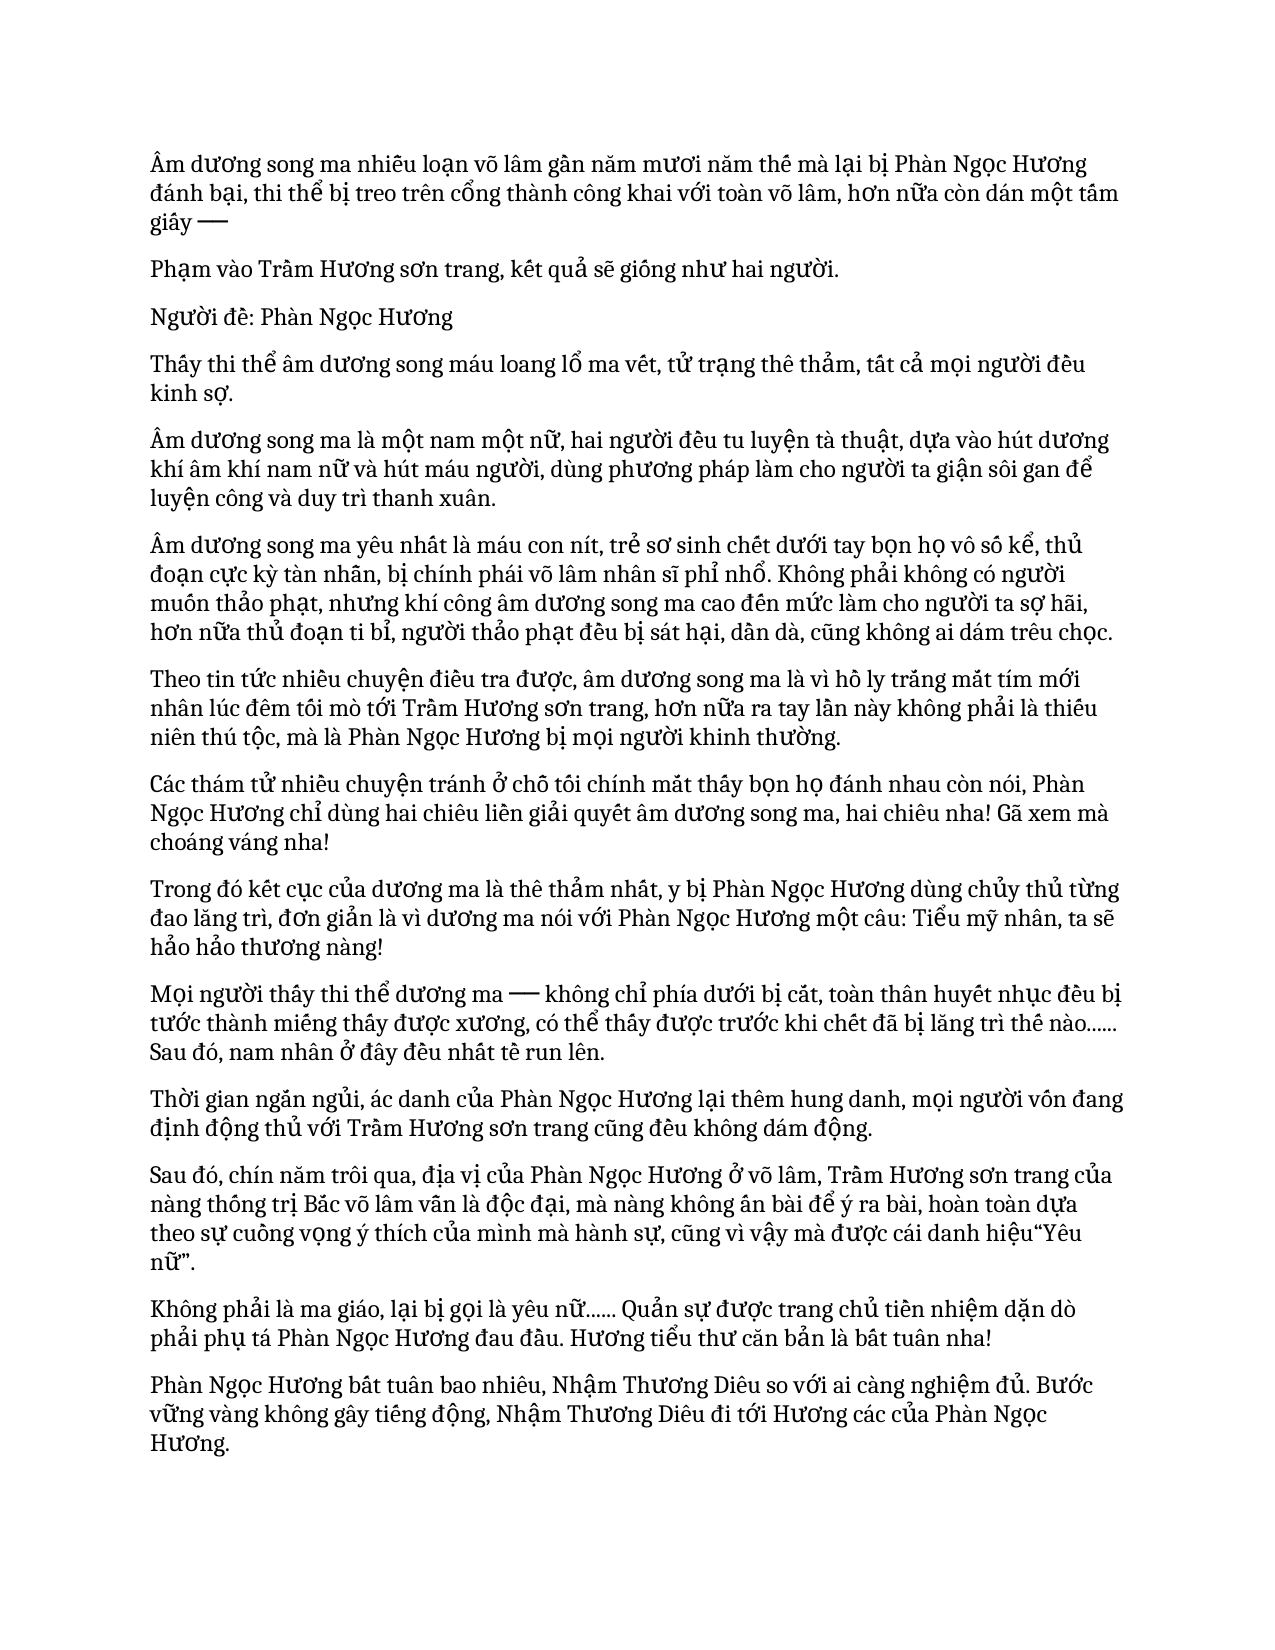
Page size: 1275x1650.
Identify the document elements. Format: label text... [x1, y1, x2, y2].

text Mọi người thấy thi thể dương ma ── không chỉ phía dưới bị cắt, toàn thân huyết nhục đều bị tước thành miếng thấy được xương, có thể thấy được trước khi chết đã bị lăng trì thế nào...... Sau đó, nam nhân ở đây đều nhất tề run lên. [150, 980, 1125, 1066]
text Âm dương song ma là một nam một nữ, hai người đều tu luyện tà thuật, dựa vào hút dương khí âm khí nam nữ và hút máu người, dùng phương pháp làm cho người ta giận sôi gan để luyện công và duy trì thanh xuân. [150, 426, 1125, 512]
text Người đề: Phàn Ngọc Hương [150, 302, 1125, 331]
text Phàn Ngọc Hương bất tuân bao nhiêu, Nhậm Thương Diêu so với ai càng nghiệm đủ. Bước vững vàng không gây tiếng động, Nhậm Thương Diêu đi tới Hương các của Phàn Ngọc Hương. [150, 1371, 1125, 1457]
text Âm dương song ma yêu nhất là máu con nít, trẻ sơ sinh chết dưới tay bọn họ vô số kể, thủ đoạn cực kỳ tàn nhẫn, bị chính phái võ lâm nhân sĩ phỉ nhổ. Không phải không có người muốn thảo phạt, nhưng khí công âm dương song ma cao đến mức làm cho người ta sợ hãi, hơn nữa thủ đoạn ti bỉ, người thảo phạt đều bị sát hại, dần dà, cũng không ai dám trêu chọc. [150, 531, 1125, 646]
text Theo tin tức nhiều chuyện điều tra được, âm dương song ma là vì hồ ly trắng mắt tím mới nhân lúc đêm tối mò tới Trầm Hương sơn trang, hơn nữa ra tay lần này không phải là thiếu niên thú tộc, mà là Phàn Ngọc Hương bị mọi người khinh thường. [150, 665, 1125, 751]
text Trong đó kết cục của dương ma là thê thảm nhất, y bị Phàn Ngọc Hương dùng chủy thủ từng đao lăng trì, đơn giản là vì dương ma nói với Phàn Ngọc Hương một câu: Tiểu mỹ nhân, ta sẽ hảo hảo thương nàng! [150, 875, 1125, 961]
text Thấy thi thể âm dương song máu loang lổ ma vết, tử trạng thê thảm, tất cả mọi người đều kinh sợ. [150, 350, 1125, 407]
text Âm dương song ma nhiễu loạn võ lâm gần năm mươi năm thế mà lại bị Phàn Ngọc Hương đánh bại, thi thể bị treo trên cổng thành công khai với toàn võ lâm, hơn nữa còn dán một tấm giấy ── [150, 150, 1125, 236]
text Thời gian ngắn ngủi, ác danh của Phàn Ngọc Hương lại thêm hung danh, mọi người vốn đang định động thủ với Trầm Hương sơn trang cũng đều không dám động. [150, 1085, 1125, 1142]
text Không phải là ma giáo, lại bị gọi là yêu nữ...... Quản sự được trang chủ tiền nhiệm dặn dò phải phụ tá Phàn Ngọc Hương đau đầu. Hương tiểu thư căn bản là bất tuân nha! [150, 1295, 1125, 1352]
text Phạm vào Trầm Hương sơn trang, kết quả sẽ giống như hai người. [150, 255, 1125, 284]
text Các thám tử nhiều chuyện tránh ở chỗ tối chính mắt thấy bọn họ đánh nhau còn nói, Phàn Ngọc Hương chỉ dùng hai chiêu liền giải quyết âm dương song ma, hai chiêu nha! Gã xem mà choáng váng nha! [150, 770, 1125, 856]
text Sau đó, chín năm trôi qua, địa vị của Phàn Ngọc Hương ở võ lâm, Trầm Hương sơn trang của nàng thống trị Bắc võ lâm vẫn là độc đại, mà nàng không ấn bài để ý ra bài, hoàn toàn dựa theo sự cuồng vọng ý thích của mình mà hành sự, cũng vì vậy mà được cái danh hiệu“Yêu nữ”. [150, 1161, 1125, 1276]
